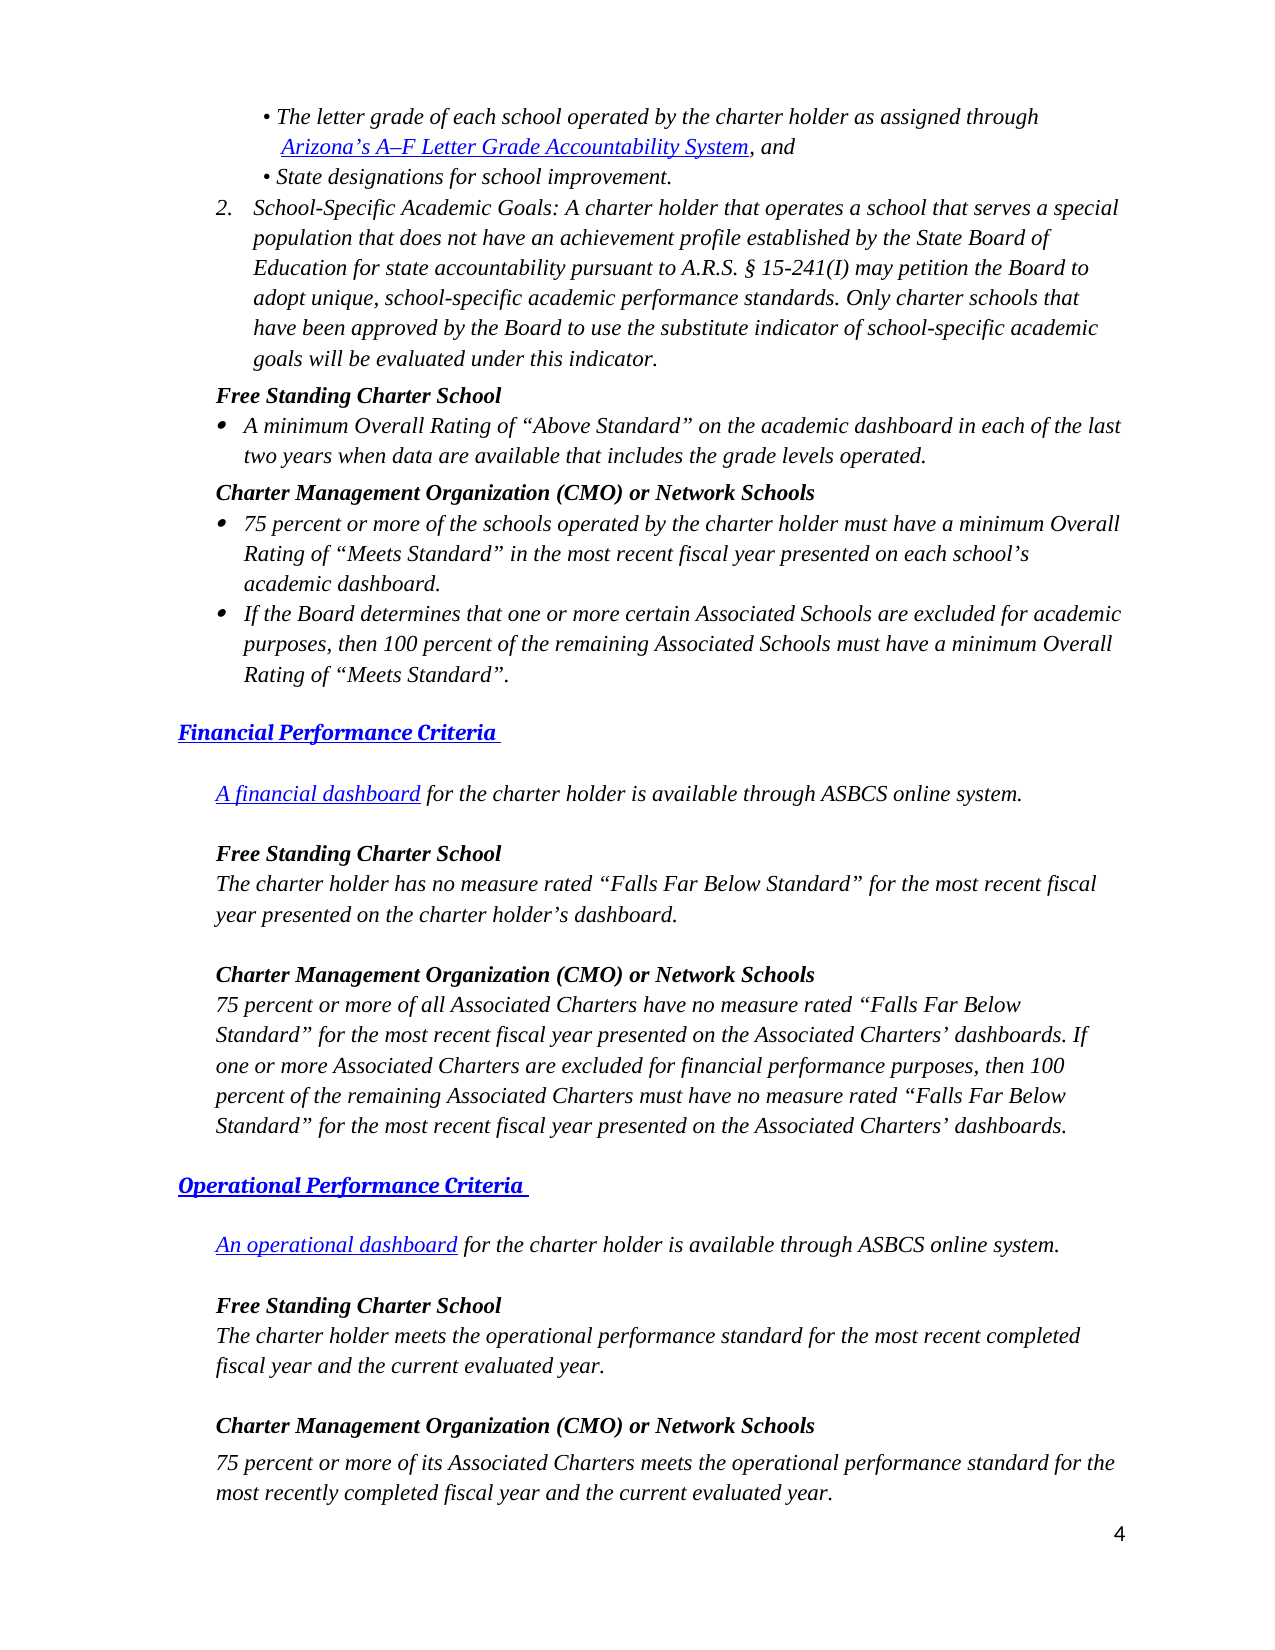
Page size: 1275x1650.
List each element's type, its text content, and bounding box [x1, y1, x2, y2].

text Free Standing Charter School [141, 382, 1125, 408]
list • The letter grade of each school operated by the charter holder as assigned through Arizona’s A–F Letter Grade Accountability System, and [262, 103, 1125, 159]
text The charter holder meets the operational performance standard for the most recent completed fiscal year and the current evaluated year. [216, 1322, 1125, 1378]
text An operational dashboard for the charter holder is available through ASBCS online system. [141, 1231, 1125, 1258]
text 75 percent or more of all Associated Charters have no measure rated “Falls Far Below Standard” for the most recent fiscal year presented on the Associated Charters’ dashboards. If one or more Associated Charters are excluded for financial performance purposes, then 100 percent of the remaining Associated Charters must have no measure rated “Falls Far Below Standard” for the most recent fiscal year presented on the Associated Charters’ dashboards. [216, 991, 1125, 1138]
text Financial Performance Criteria [141, 719, 1125, 746]
text 75 percent or more of its Associated Charters meets the operational performance standard for the most recently completed fiscal year and the current evaluated year. [216, 1449, 1125, 1506]
list 75 percent or more of the schools operated by the charter holder must have a minimum Overall Rating of “Meets Standard” in the most recent fiscal year presented on each school’s academic dashboard. [216, 509, 1125, 596]
text A financial dashboard for the charter holder is available through ASBCS online system. [141, 780, 1125, 806]
list If the Board determines that one or more certain Associated Schools are excluded for academic purposes, then 100 percent of the remaining Associated Schools must have a minimum Overall Rating of “Meets Standard”. [216, 600, 1125, 687]
list • State designations for school improvement. [262, 163, 1125, 190]
text The charter holder has no measure rated “Falls Far Below Standard” for the most recent fiscal year presented on the charter holder’s dashboard. [216, 871, 1125, 927]
text Charter Management Organization (CMO) or Network Schools [141, 479, 1125, 506]
list A minimum Overall Rating of “Above Standard” on the academic dashboard in each of the last two years when data are available that includes the grade levels operated. [216, 412, 1125, 469]
text Operational Performance Criteria [141, 1173, 1125, 1199]
text Free Standing Charter School [141, 1292, 1125, 1318]
text Free Standing Charter School [141, 840, 1125, 867]
list School-Specific Academic Goals: A charter holder that operates a school that serves a special population that does not have an achievement profile established by the State Board of Education for state accountability pursuant to A.R.S. § 15-241(I) may petition the Board to adopt unique, school-specific academic performance standards. Only charter schools that have been approved by the Board to use the substitute indicator of school-specific academic goals will be evaluated under this indicator. [216, 194, 1125, 371]
text Charter Management Organization (CMO) or Network Schools [141, 1412, 1125, 1439]
text Charter Management Organization (CMO) or Network Schools [141, 961, 1125, 987]
